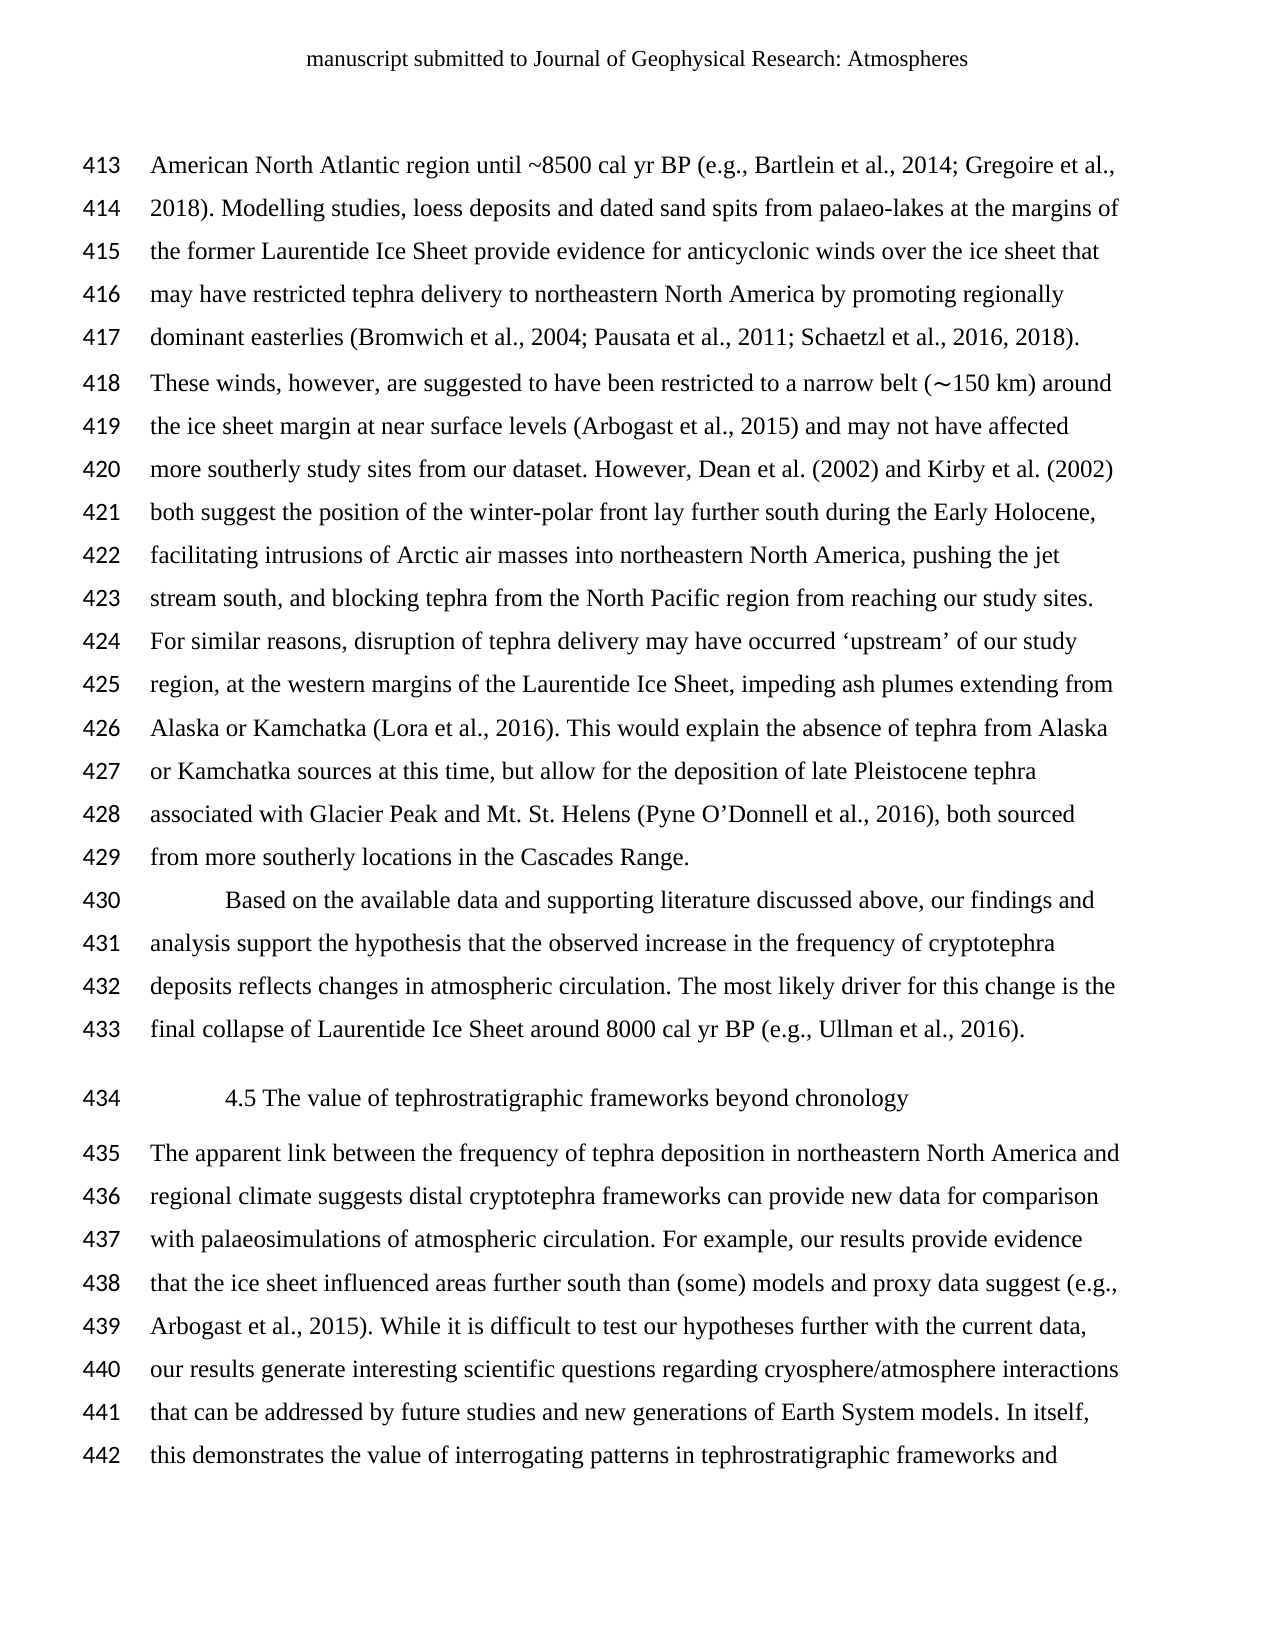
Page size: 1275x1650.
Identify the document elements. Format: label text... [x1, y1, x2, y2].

text Based on the available data and supporting literature discussed above, our findings and analysis support the hypothesis that the observed increase in the frequency of cryptotephra deposits reflects changes in atmospheric circulation. The most likely driver for this change is the final collapse of Laurentide Ice Sheet around 8000 cal yr BP (e.g., Ullman et al., 2016). [150, 885, 1125, 1043]
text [150, 150, 1125, 871]
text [150, 1138, 1125, 1469]
subtitle 4.5 The value of tephrostratigraphic frameworks beyond chronology [225, 1083, 1125, 1111]
